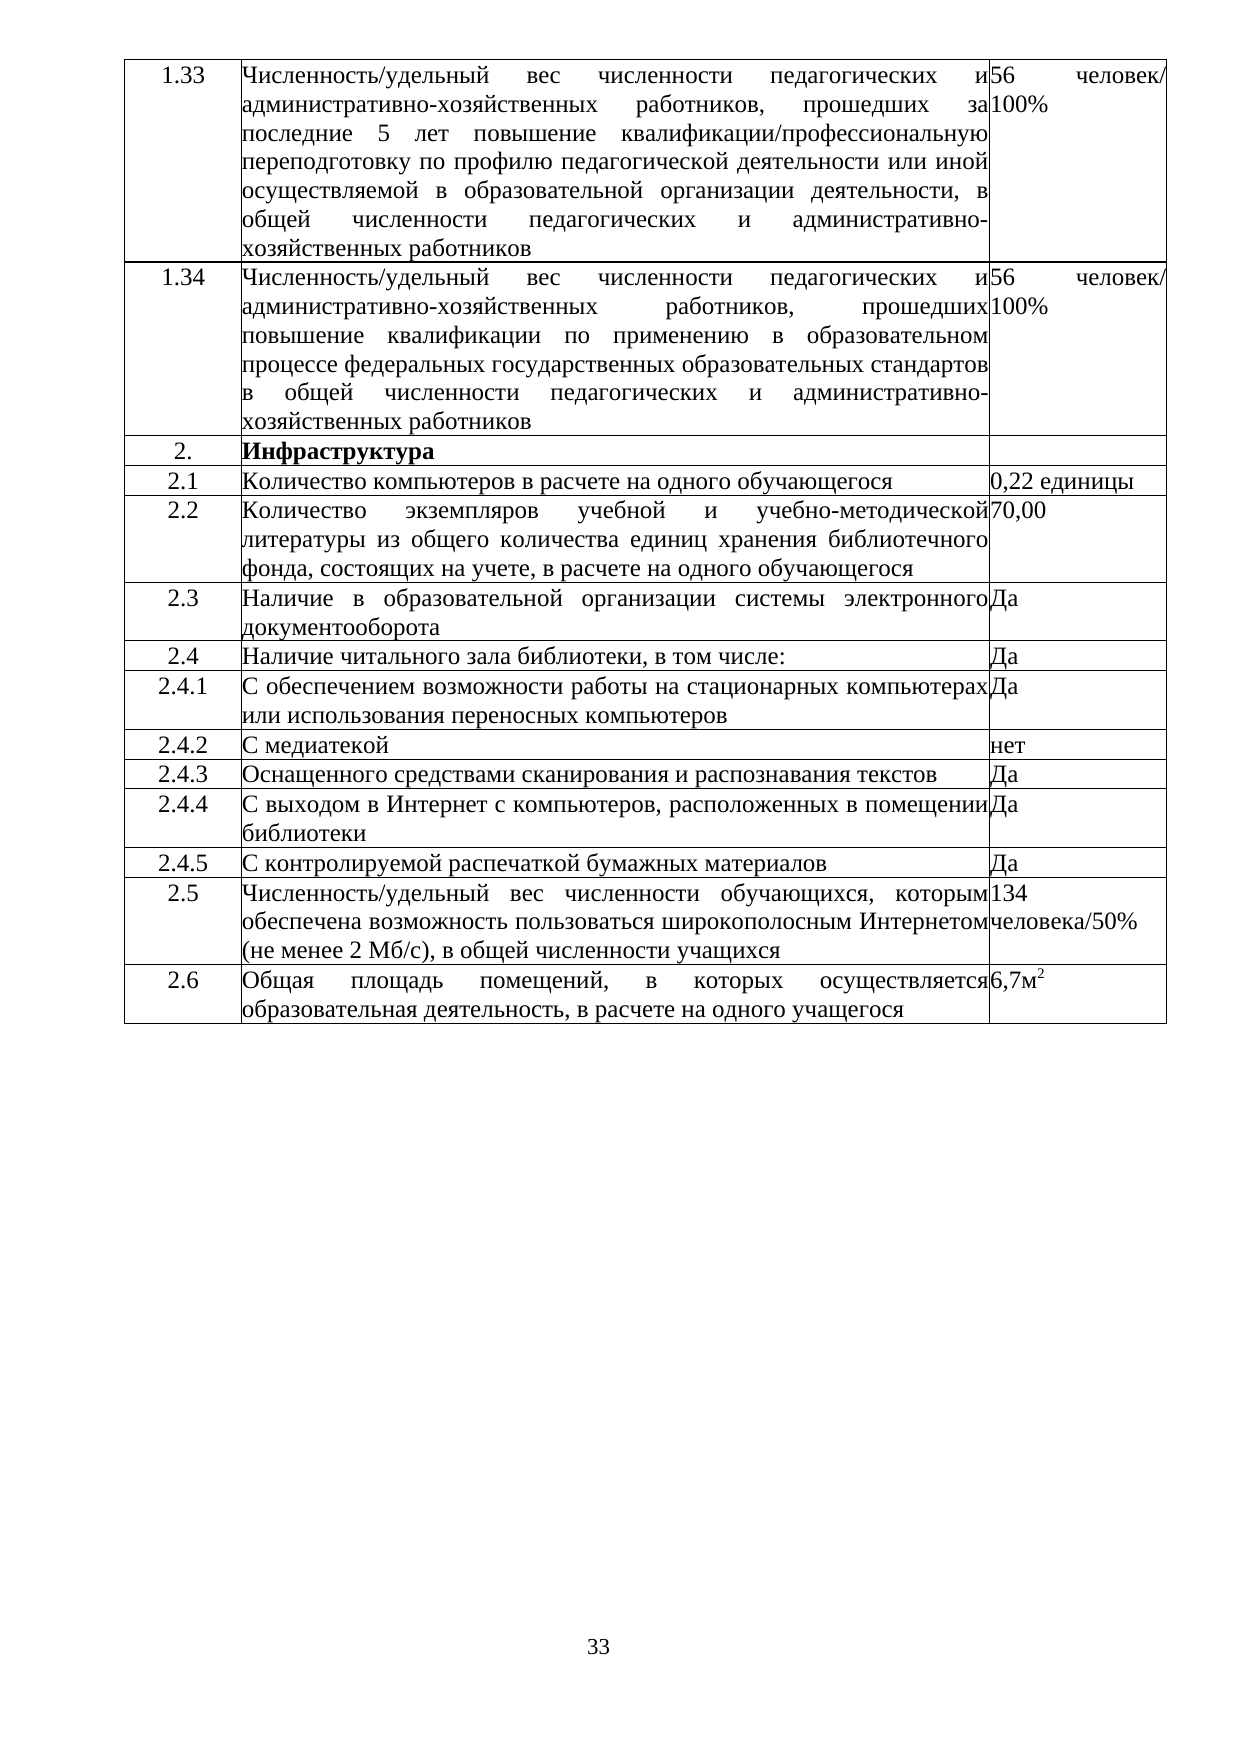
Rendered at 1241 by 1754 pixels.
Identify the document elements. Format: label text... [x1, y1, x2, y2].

table_cell Да [990, 789, 1166, 847]
table_cell С медиатекой [242, 730, 989, 758]
table_cell 2.4.2 [125, 730, 241, 758]
table_cell С обеспечением возможности работы на стационарных компьютерах или использования переносных компьютеров [242, 671, 989, 729]
table_cell 2.1 [125, 466, 241, 494]
table_cell Общая площадь помещений, в которых осуществляется образовательная деятельность, в расчете на одного учащегося [242, 965, 989, 1022]
table_cell 2.4.3 [125, 760, 241, 788]
table_cell 2.6 [125, 965, 241, 1022]
table_cell 2.5 [125, 878, 241, 964]
table_cell Да [990, 641, 1166, 670]
table_cell 2.4.4 [125, 789, 241, 847]
table_cell 56 человек/ 100% [990, 263, 1166, 435]
table_cell Численность/удельный вес численности педагогических и административно-хозяйственных работников, прошедших за последние 5 лет повышение квалификации/профессиональную переподготовку по профилю педагогической деятельности или иной осуществляемой в образовательной организации деятельности, в общей численности педагогических и административно-хозяйственных работников [242, 60, 989, 261]
table_cell нет [990, 730, 1166, 758]
table_cell С выходом в Интернет с компьютеров, расположенных в помещении библиотеки [242, 789, 989, 847]
table_cell Да [990, 760, 1166, 788]
table_cell 1.34 [125, 263, 241, 435]
table_cell Да [990, 583, 1166, 640]
table_cell 2.4.1 [125, 671, 241, 729]
table_cell Численность/удельный вес численности обучающихся, которым обеспечена возможность пользоваться широкополосным Интернетом (не менее 2 Мб/с), в общей численности учащихся [242, 878, 989, 964]
table_cell 2.2 [125, 496, 241, 582]
table_cell 70,00 [990, 496, 1166, 582]
table_cell Оснащенного средствами сканирования и распознавания текстов [242, 760, 989, 788]
table_cell 134 человека/50% [990, 878, 1166, 964]
table_cell Количество компьютеров в расчете на одного обучающегося [242, 466, 989, 494]
table_cell Наличие читального зала библиотеки, в том числе: [242, 641, 989, 670]
table_cell 56 человек/ 100% [990, 60, 1166, 261]
table_cell С контролируемой распечаткой бумажных материалов [242, 848, 989, 877]
table_cell Да [990, 671, 1166, 729]
table_cell 6,7м2 [990, 965, 1166, 1022]
table_cell Да [990, 848, 1166, 877]
table_cell Наличие в образовательной организации системы электронного документооборота [242, 583, 989, 640]
table_cell 2.4.5 [125, 848, 241, 877]
table_cell 0,22 единицы [990, 466, 1166, 494]
table_cell Инфраструктура [242, 436, 989, 465]
table_cell Численность/удельный вес численности педагогических и административно-хозяйственных работников, прошедших повышение квалификации по применению в образовательном процессе федеральных государственных образовательных стандартов в общей численности педагогических и административно-хозяйственных работников [242, 263, 989, 435]
table_cell Количество экземпляров учебной и учебно-методической литературы из общего количества единиц хранения библиотечного фонда, состоящих на учете, в расчете на одного обучающегося [242, 496, 989, 582]
table_cell 2. [125, 436, 241, 465]
table_cell 1.33 [125, 60, 241, 261]
table_cell [990, 436, 1166, 465]
table_cell 2.3 [125, 583, 241, 640]
table_cell 2.4 [125, 641, 241, 670]
